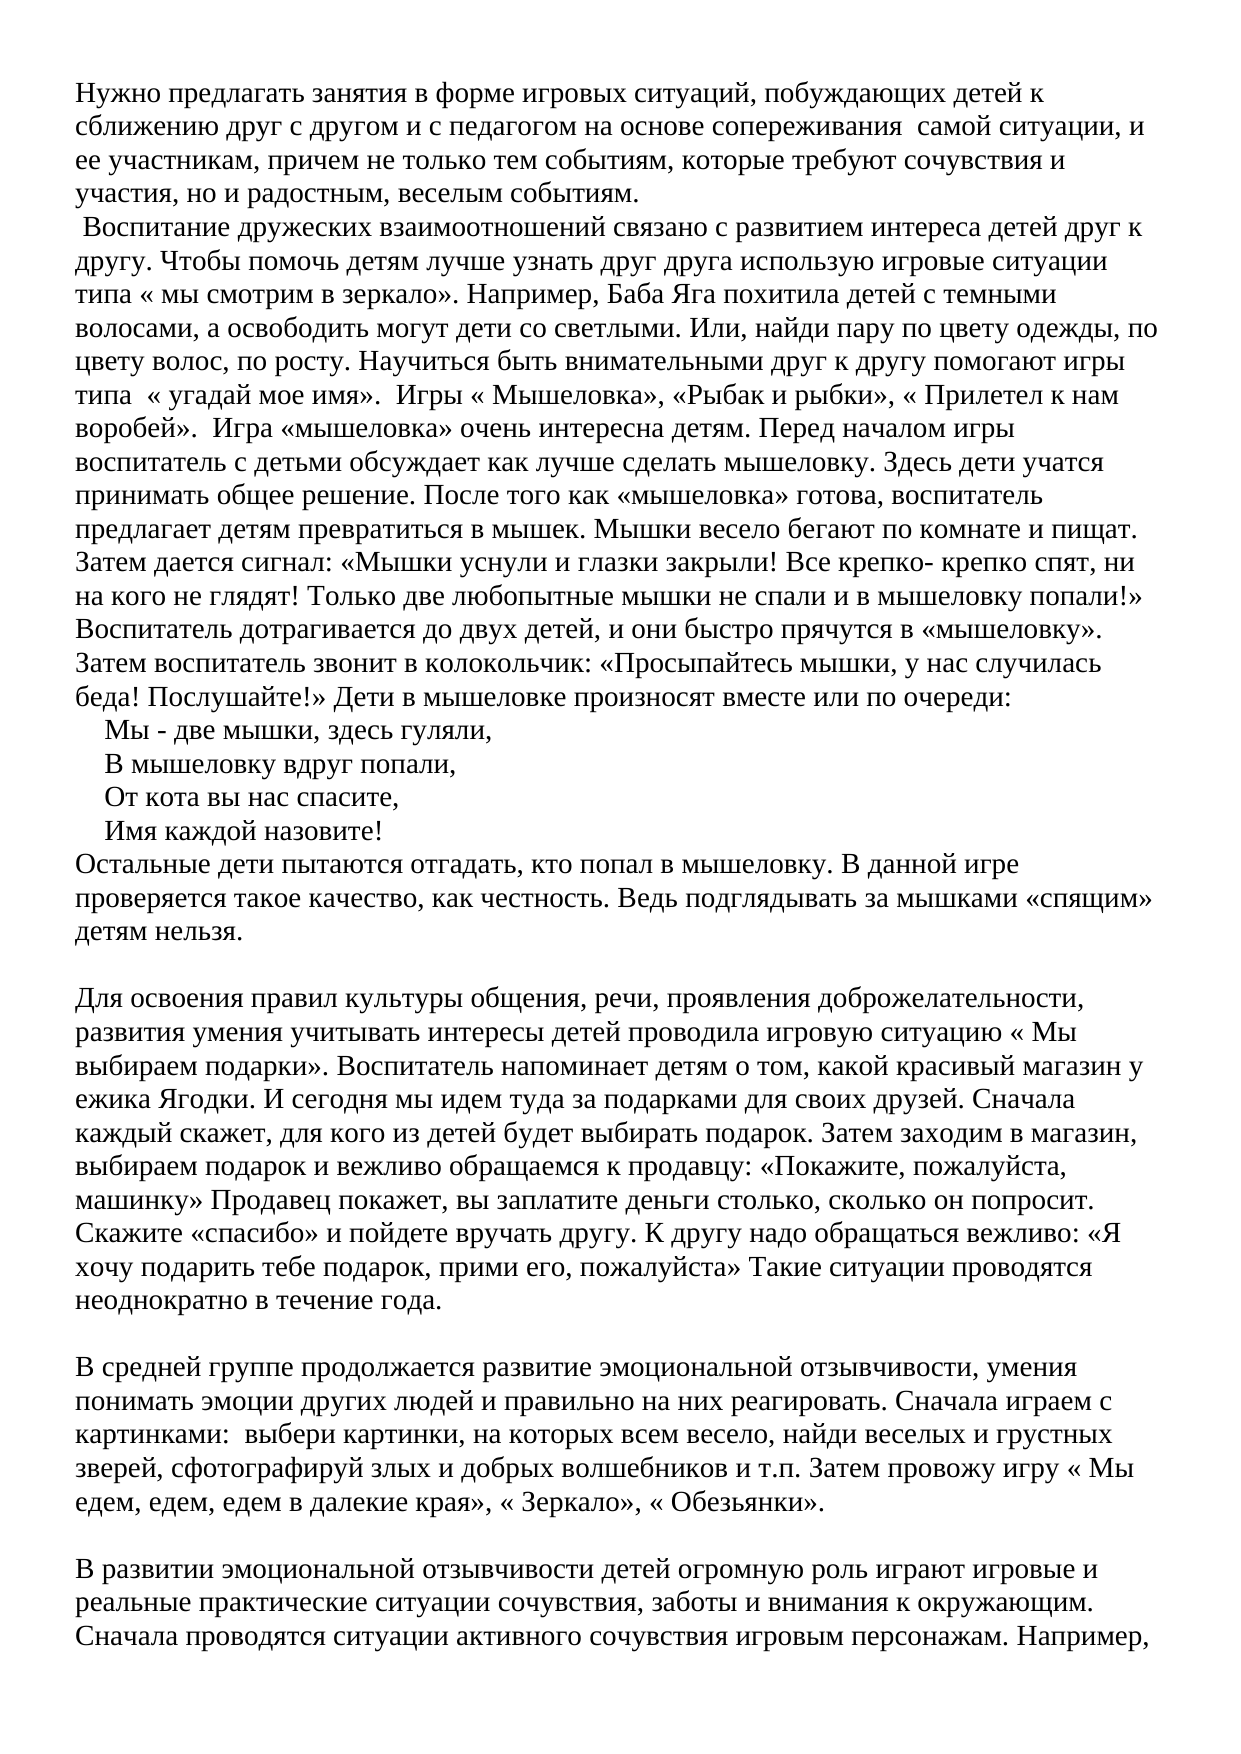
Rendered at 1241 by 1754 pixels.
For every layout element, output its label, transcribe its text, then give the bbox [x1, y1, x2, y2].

text Мы - две мышки, здесь гуляли, [75, 712, 1165, 746]
text В мышеловку вдруг попали, [75, 746, 1165, 779]
text Имя каждой назовите! [75, 813, 1165, 846]
text Нужно предлагать занятия в форме игровых ситуаций, побуждающих детей к сближению друг с другом и с педагогом на основе сопереживания самой ситуации, и ее участникам, причем не только тем событиям, которые требуют сочувствия и участия, но и радостным, веселым событиям. [75, 75, 1165, 209]
text В средней группе продолжается развитие эмоциональной отзывчивости, умения понимать эмоции других людей и правильно на них реагировать. Сначала играем с картинками: выбери картинки, на которых всем весело, найди веселых и грустных зверей, сфотографируй злых и добрых волшебников и т.п. Затем провожу игру « Мы едем, едем, едем в далекие края», « Зеркало», « Обезьянки». [75, 1349, 1165, 1517]
text От кота вы нас спасите, [75, 779, 1165, 813]
text Остальные дети пытаются отгадать, кто попал в мышеловку. В данной игре проверяется такое качество, как честность. Ведь подглядывать за мышками «спящим» детям нельзя. [75, 846, 1165, 947]
text Для освоения правил культуры общения, речи, проявления доброжелательности, развития умения учитывать интересы детей проводила игровую ситуацию « Мы выбираем подарки». Воспитатель напоминает детям о том, какой красивый магазин у ежика Ягодки. И сегодня мы идем туда за подарками для своих друзей. Сначала каждый скажет, для кого из детей будет выбирать подарок. Затем заходим в магазин, выбираем подарок и вежливо обращаемся к продавцу: «Покажите, пожалуйста, машинку» Продавец покажет, вы заплатите деньги столько, сколько он попросит. Скажите «спасибо» и пойдете вручать другу. К другу надо обращаться вежливо: «Я хочу подарить тебе подарок, прими его, пожалуйста» Такие ситуации проводятся неоднократно в течение года. [75, 981, 1165, 1316]
text Воспитание дружеских взаимоотношений связано с развитием интереса детей друг к другу. Чтобы помочь детям лучше узнать друг друга использую игровые ситуации типа « мы смотрим в зеркало». Например, Баба Яга похитила детей с темными волосами, а освободить могут дети со светлыми. Или, найди пару по цвету одежды, по цвету волос, по росту. Научиться быть внимательными друг к другу помогают игры типа « угадай мое имя». Игры « Мышеловка», «Рыбак и рыбки», « Прилетел к нам воробей». Игра «мышеловка» очень интересна детям. Перед началом игры воспитатель с детьми обсуждает как лучше сделать мышеловку. Здесь дети учатся принимать общее решение. После того как «мышеловка» готова, воспитатель предлагает детям превратиться в мышек. Мышки весело бегают по комнате и пищат. Затем дается сигнал: «Мышки уснули и глазки закрыли! Все крепко- крепко спят, ни на кого не глядят! Только две любопытные мышки не спали и в мышеловку попали!» Воспитатель дотрагивается до двух детей, и они быстро прячутся в «мышеловку». Затем воспитатель звонит в колокольчик: «Просыпайтесь мышки, у нас случилась беда! Послушайте!» Дети в мышеловке произносят вместе или по очереди: [75, 209, 1165, 712]
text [75, 1551, 1165, 1651]
